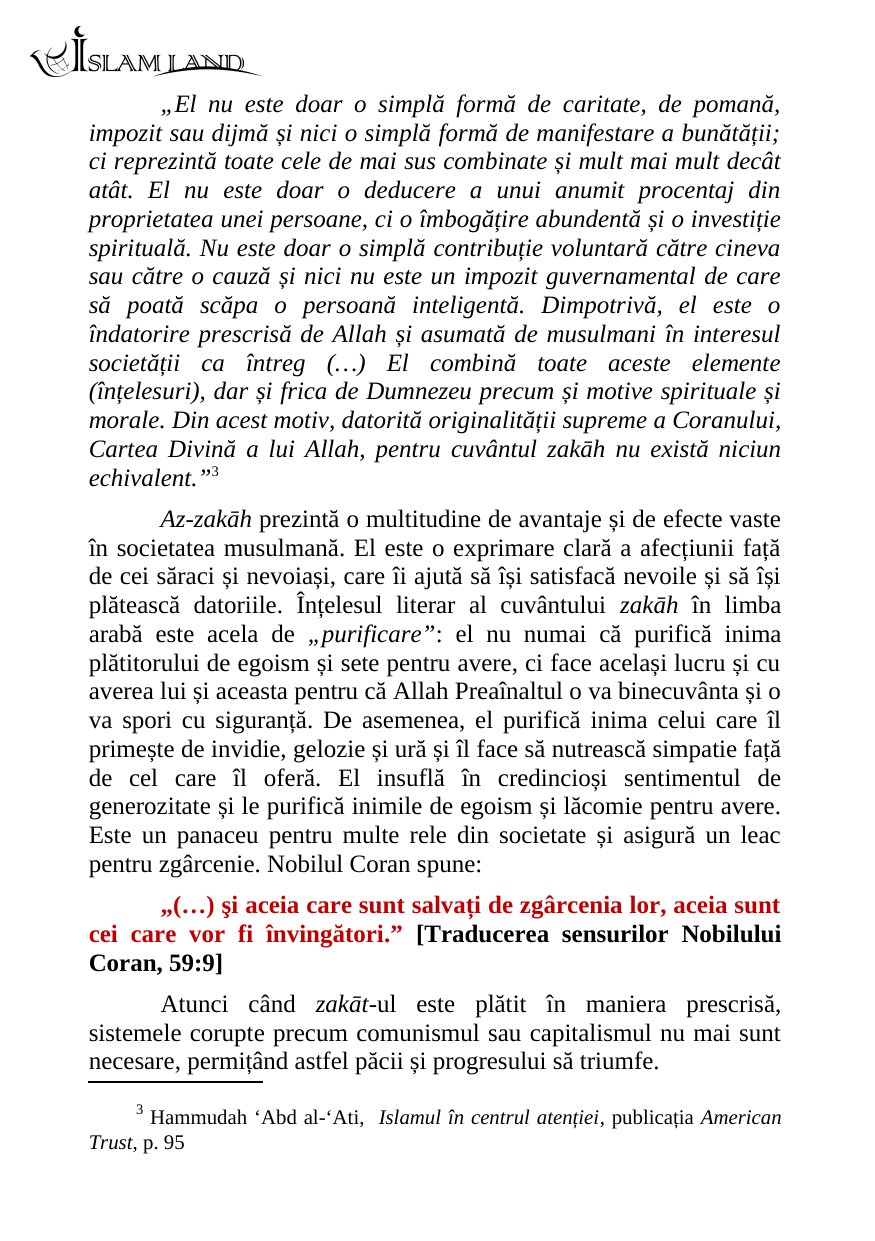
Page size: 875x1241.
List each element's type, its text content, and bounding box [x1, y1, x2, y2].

picture [29, 26, 263, 77]
text Az-zakāh prezintă o multitudine de avantaje și de efecte vaste în societatea musulmană. El este o exprimare clară a afecțiunii față de cei săraci și nevoiași, care îi ajută să își satisfacă nevoile și să își plătească datoriile. Înțelesul literar al cuvântului zakāh în limba arabă este acela de „purificare”: el nu numai că purifică inima plătitorului de egoism și sete pentru avere, ci face același lucru și cu averea lui și aceasta pentru că Allah Preaînaltul o va binecuvânta și o va spori cu siguranță. De asemenea, el purifică inima celui care îl primește de invidie, gelozie și ură și îl face să nutrească simpatie față de cel care îl oferă. El insuflă în credincioși sentimentul de generozitate și le purifică inimile de egoism și lăcomie pentru avere. Este un panaceu pentru multe rele din societate și asigură un leac pentru zgârcenie. Nobilul Coran spune: [88, 504, 782, 878]
text Atunci când zakāt-ul este plătit în maniera prescrisă, sistemele corupte precum comunismul sau capitalismul nu mai sunt necesare, permițând astfel păcii și progresului să triumfe. [88, 989, 782, 1075]
text „El nu este doar o simplă formă de caritate, de pomană, impozit sau dijmă și nici o simplă formă de manifestare a bunătății; ci reprezintă toate cele de mai sus combinate și mult mai mult decât atât. El nu este doar o deducere a unui anumit procentaj din proprietatea unei persoane, ci o îmbogățire abundentă și o investiție spirituală. Nu este doar o simplă contribuție voluntară către cineva sau către o cauză și nici nu este un impozit guvernamental de care să poată scăpa o persoană inteligentă. Dimpotrivă, el este o îndatorire prescrisă de Allah și asumată de musulmani în interesul societății ca întreg (…) El combină toate aceste elemente (înțelesuri), dar și frica de Dumnezeu precum și motive spirituale și morale. Din acest motiv, datorită originalității supreme a Coranului, Cartea Divină a lui Allah, pentru cuvântul zakāh nu există niciun echivalent.” [88, 89, 782, 491]
text „(…) şi aceia care sunt salvați de zgârcenia lor, aceia sunt cei care vor fi învingători.” [Traducerea sensurilor Nobilului Coran, 59:9] [88, 890, 782, 976]
